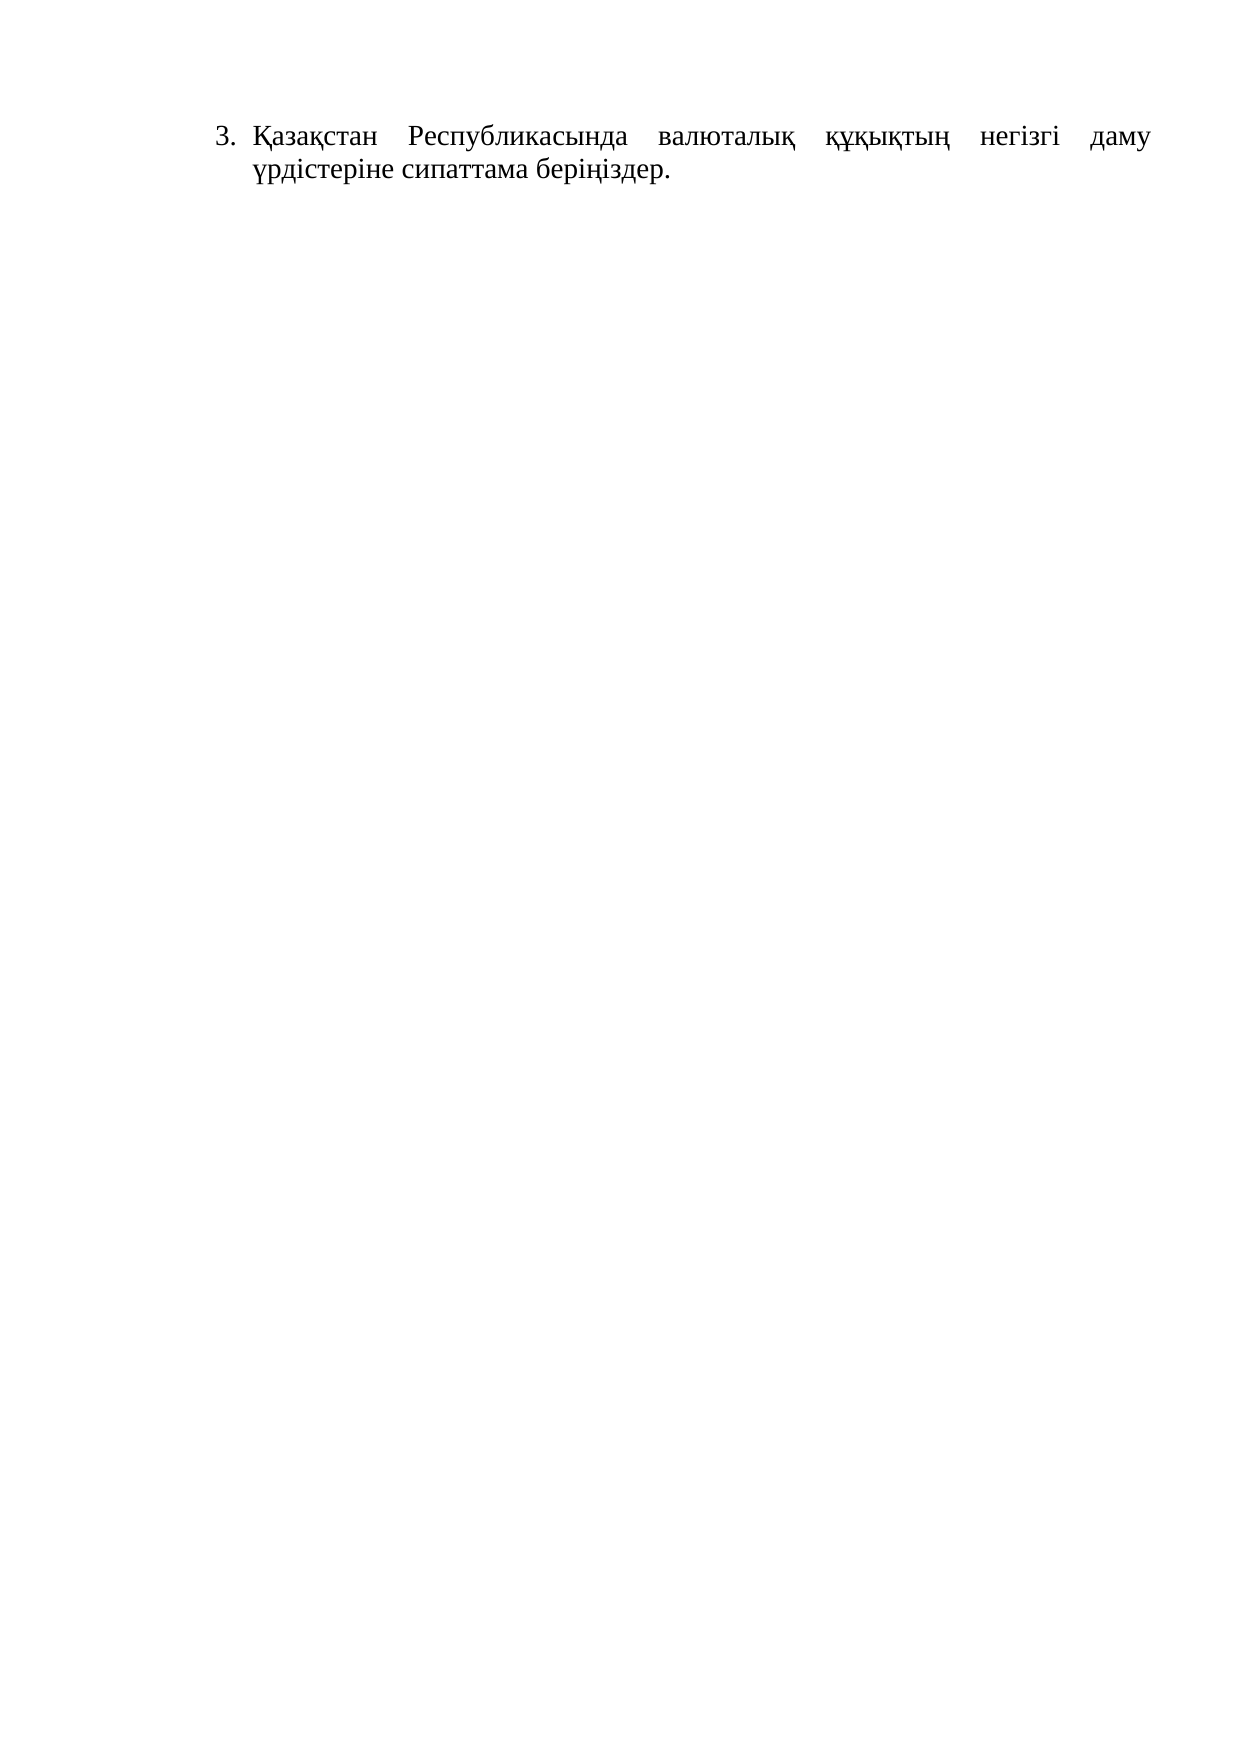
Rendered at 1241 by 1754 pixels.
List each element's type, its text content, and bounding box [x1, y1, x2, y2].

list Қазақстан Республикасында валюталық құқықтың негізгі даму үрдістеріне сипаттама беріңіздер. [215, 118, 1152, 185]
